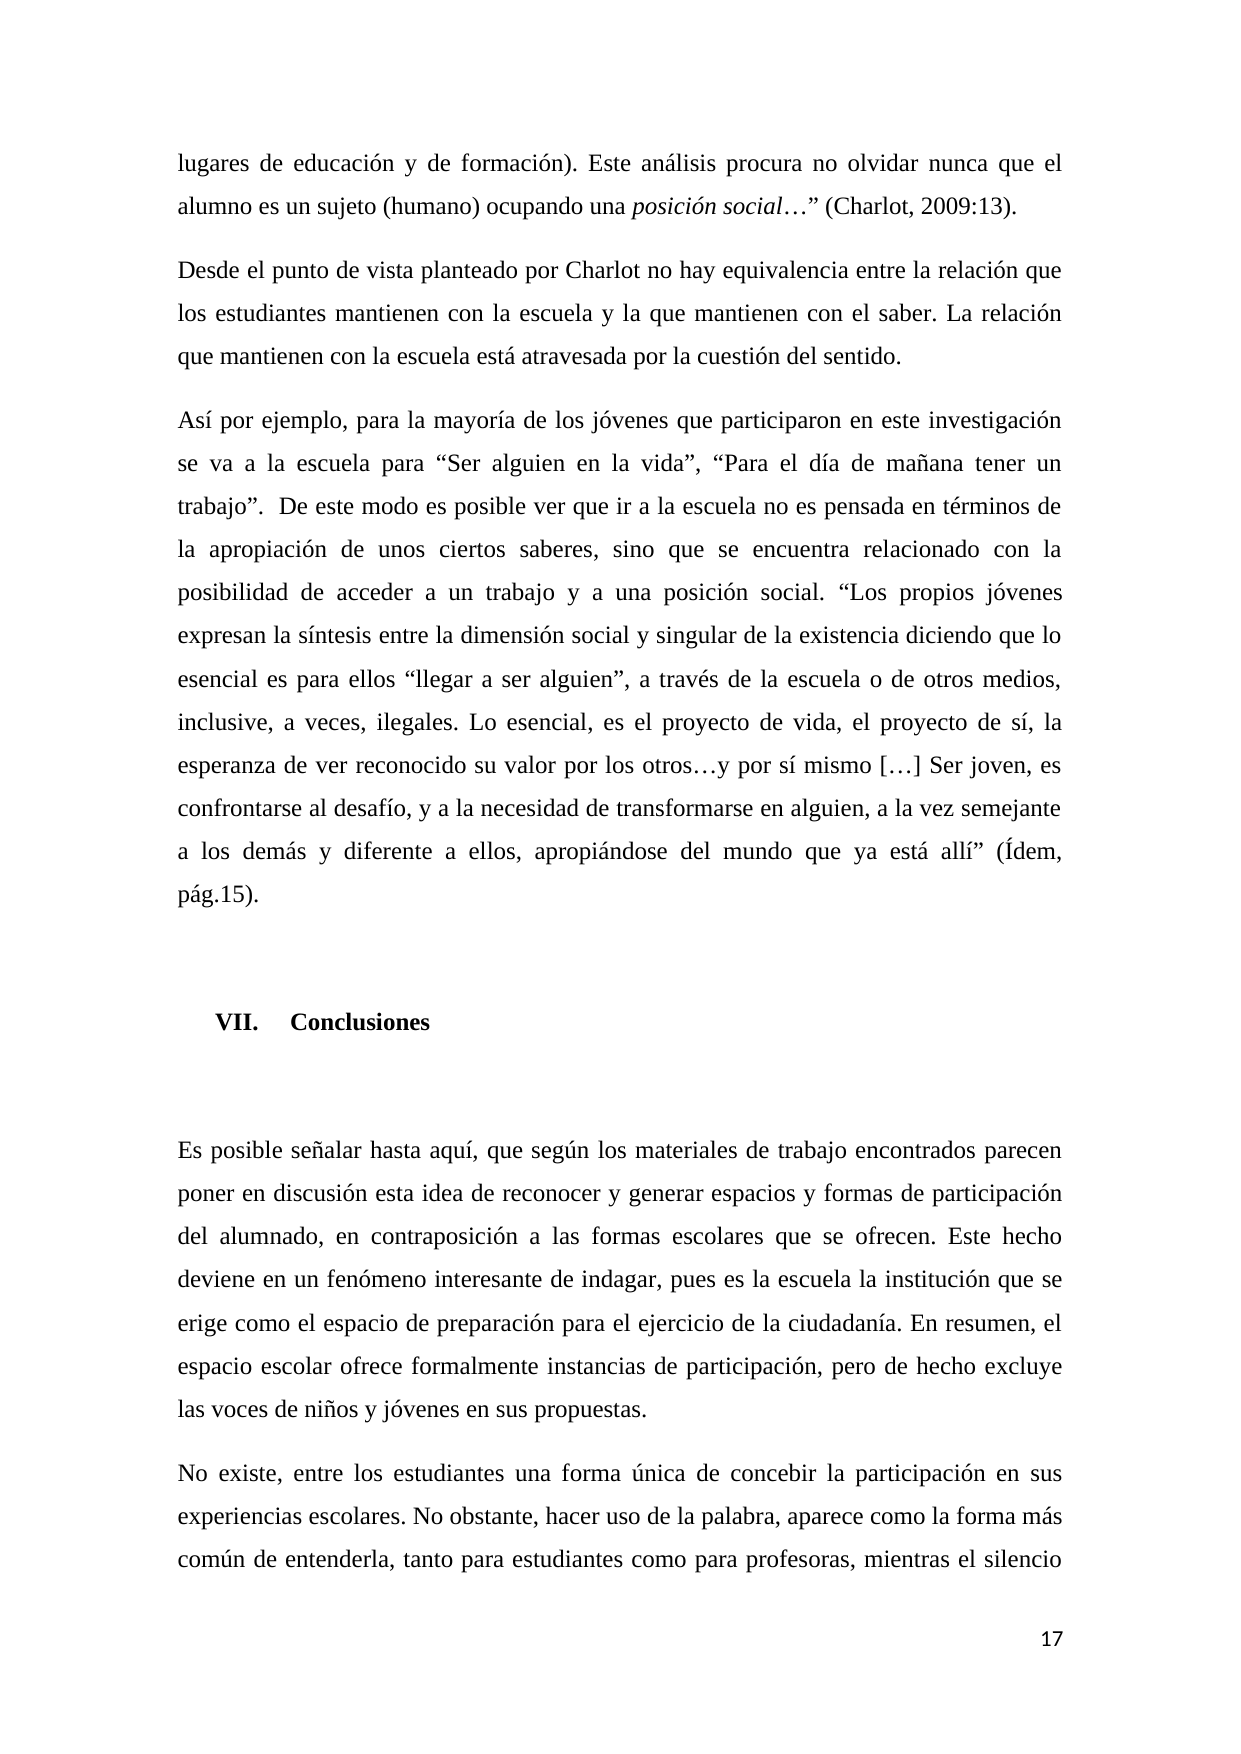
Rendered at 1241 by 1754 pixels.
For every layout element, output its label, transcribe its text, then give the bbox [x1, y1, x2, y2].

list Conclusiones [215, 1007, 1063, 1036]
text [177, 1458, 1063, 1573]
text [177, 148, 1063, 219]
text Desde el punto de vista planteado por Charlot no hay equivalencia entre la relación que los estudiantes mantienen con la escuela y la que mantienen con el saber. La relación que mantienen con la escuela está atravesada por la cuestión del sentido. [177, 255, 1063, 370]
text Así por ejemplo, para la mayoría de los jóvenes que participaron en este investigación se va a la escuela para “Ser alguien en la vida”, “Para el día de mañana tener un trabajo”. De este modo es posible ver que ir a la escuela no es pensada en términos de la apropiación de unos ciertos saberes, sino que se encuentra relacionado con la posibilidad de acceder a un trabajo y a una posición social. “Los propios jóvenes expresan la síntesis entre la dimensión social y singular de la existencia diciendo que lo esencial es para ellos “llegar a ser alguien”, a través de la escuela o de otros medios, inclusive, a veces, ilegales. Lo esencial, es el proyecto de vida, el proyecto de sí, la esperanza de ver reconocido su valor por los otros…y por sí mismo […] Ser joven, es confrontarse al desafío, y a la necesidad de transformarse en alguien, a la vez semejante a los demás y diferente a ellos, apropiándose del mundo que ya está allí” (Ídem, pág.15). [177, 405, 1063, 908]
text Es posible señalar hasta aquí, que según los materiales de trabajo encontrados parecen poner en discusión esta idea de reconocer y generar espacios y formas de participación del alumnado, en contraposición a las formas escolares que se ofrecen. Este hecho deviene en un fenómeno interesante de indagar, pues es la escuela la institución que se erige como el espacio de preparación para el ejercicio de la ciudadanía. En resumen, el espacio escolar ofrece formalmente instancias de participación, pero de hecho excluye las voces de niños y jóvenes en sus propuestas. [177, 1135, 1063, 1423]
